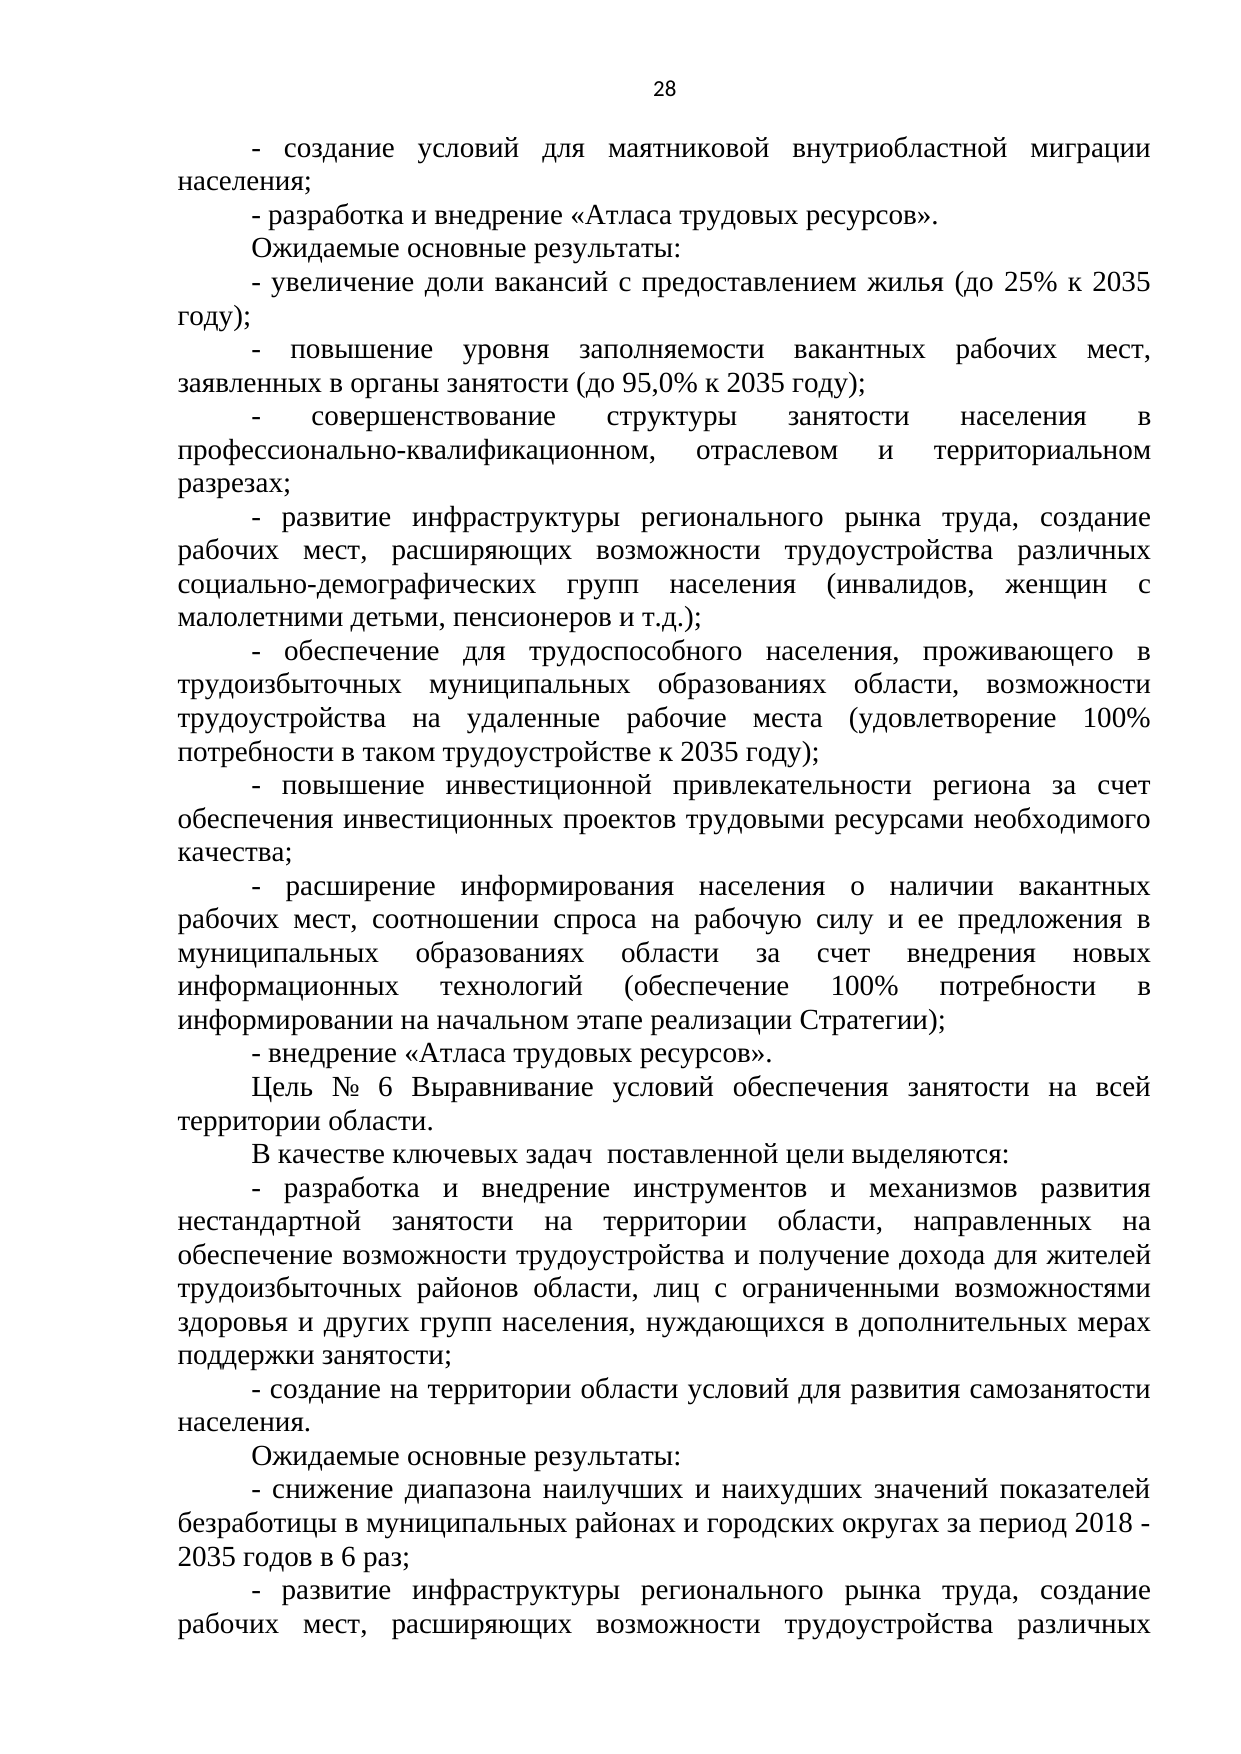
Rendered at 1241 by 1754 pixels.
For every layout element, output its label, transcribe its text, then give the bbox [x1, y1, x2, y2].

text - совершенствование структуры занятости населения в профессионально-квалификационном, отраслевом и территориальном разрезах; [177, 398, 1152, 499]
text - внедрение «Атласа трудовых ресурсов». [177, 1036, 1152, 1069]
text Ожидаемые основные результаты: [177, 1438, 1152, 1472]
text Ожидаемые основные результаты: [177, 231, 1152, 264]
text - повышение инвестиционной привлекательности региона за счет обеспечения инвестиционных проектов трудовыми ресурсами необходимого качества; [177, 767, 1152, 868]
text - повышение уровня заполняемости вакантных рабочих мест, заявленных в органы занятости (до 95,0% к 2035 году); [177, 331, 1152, 398]
text - расширение информирования населения о наличии вакантных рабочих мест, соотношении спроса на рабочую силу и ее предложения в муниципальных образованиях области за счет внедрения новых информационных технологий (обеспечение 100% потребности в информировании на начальном этапе реализации Стратегии); [177, 868, 1152, 1036]
text - разработка и внедрение «Атласа трудовых ресурсов». [177, 197, 1152, 231]
text В качестве ключевых задач поставленной цели выделяются: [177, 1136, 1152, 1170]
text - увеличение доли вакансий с предоставлением жилья (до 25% к 2035 году); [177, 264, 1152, 331]
text - создание условий для маятниковой внутриобластной миграции населения; [177, 130, 1152, 197]
text - обеспечение для трудоспособного населения, проживающего в трудоизбыточных муниципальных образованиях области, возможности трудоустройства на удаленные рабочие места (удовлетворение 100% потребности в таком трудоустройстве к 2035 году); [177, 633, 1152, 767]
text Цель № 6 Выравнивание условий обеспечения занятости на всей территории области. [177, 1069, 1152, 1136]
text - создание на территории области условий для развития самозанятости населения. [177, 1371, 1152, 1438]
text - разработка и внедрение инструментов и механизмов развития нестандартной занятости на территории области, направленных на обеспечение возможности трудоустройства и получение дохода для жителей трудоизбыточных районов области, лиц с ограниченными возможностями здоровья и других групп населения, нуждающихся в дополнительных мерах поддержки занятости; [177, 1170, 1152, 1371]
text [177, 1572, 1152, 1639]
text - снижение диапазона наилучших и наихудших значений показателей безработицы в муниципальных районах и городских округах за период 2018 - 2035 годов в 6 раз; [177, 1472, 1152, 1572]
